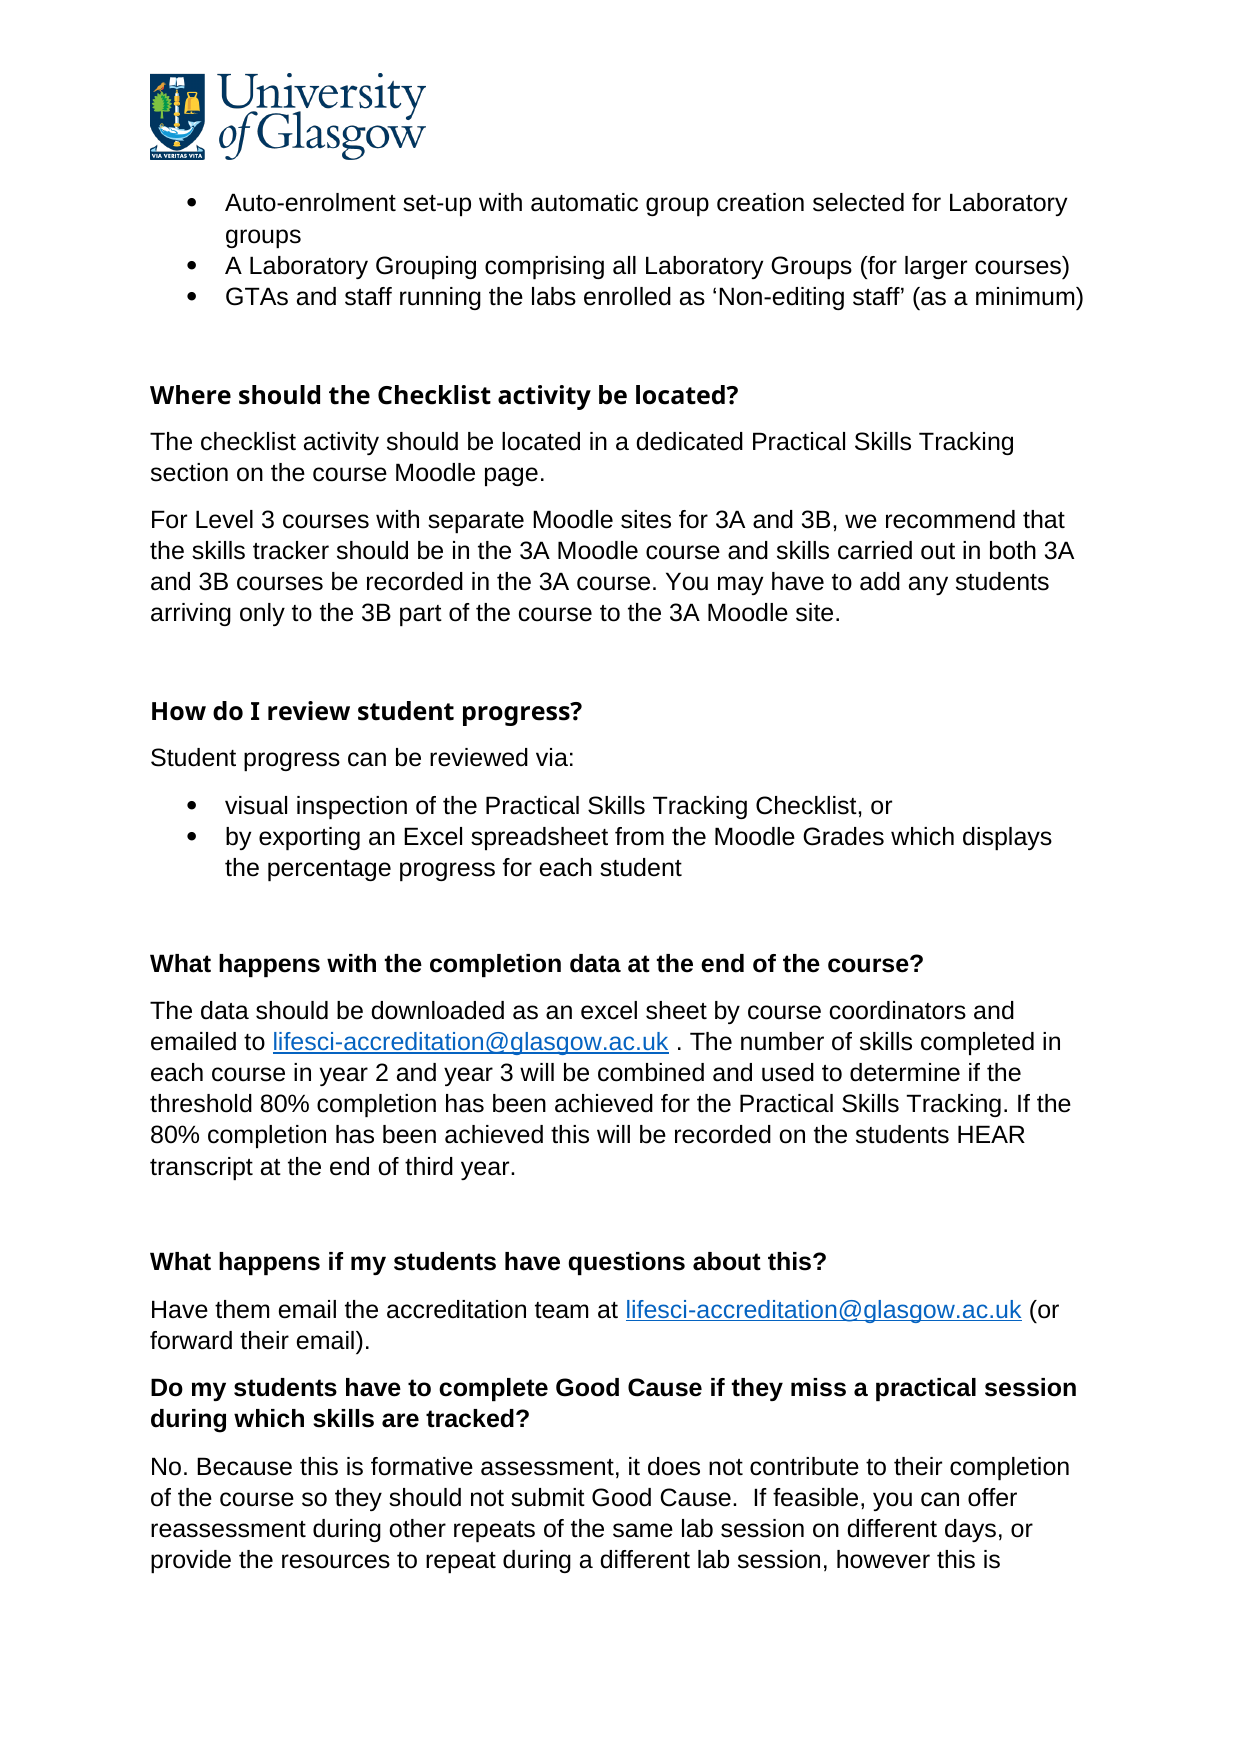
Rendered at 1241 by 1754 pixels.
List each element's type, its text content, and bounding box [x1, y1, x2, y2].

list Auto-enrolment set-up with automatic group creation selected for Laboratory groups [187, 188, 1090, 248]
text What happens if my students have questions about this? [150, 1247, 1090, 1276]
list GTAs and staff running the labs enrolled as ‘Non-editing staff’ (as a minimum) [187, 282, 1090, 311]
text Do my students have to complete Good Cause if they miss a practical session during which skills are tracked? [150, 1373, 1090, 1433]
list by exporting an Excel spreadsheet from the Moodle Grades which displays the percentage progress for each student [187, 822, 1090, 882]
subtitle Where should the Checklist activity be located? [150, 377, 1090, 411]
picture [150, 73, 426, 160]
text The data should be downloaded as an excel sheet by course coordinators and emailed to lifesci-accreditation@glasgow.ac.uk . The number of skills completed in each course in year 2 and year 3 will be combined and used to determine if the threshold 80% completion has been achieved for the Practical Skills Tracking. If the 80% completion has been achieved this will be recorded on the students HEAR transcript at the end of third year. [150, 996, 1090, 1180]
text What happens with the completion data at the end of the course? [150, 948, 1090, 977]
text The checklist activity should be located in a dedicated Practical Skills Tracking section on the course Moodle page. [150, 427, 1090, 486]
text For Level 3 courses with separate Moodle sites for 3A and 3B, we recommend that the skills tracker should be in the 3A Moodle course and skills carried out in both 3A and 3B courses be recorded in the 3A course. You may have to add any students arriving only to the 3B part of the course to the 3A Moodle site. [150, 505, 1090, 627]
list A Laboratory Grouping comprising all Laboratory Groups (for larger courses) [187, 251, 1090, 279]
text Student progress can be reviewed via: [150, 743, 1090, 772]
text Have them email the accreditation team at lifesci-accreditation@glasgow.ac.uk (or forward their email). [150, 1294, 1090, 1354]
list visual inspection of the Practical Skills Tracking Checklist, or [187, 791, 1090, 820]
subtitle How do I review student progress? [150, 694, 1090, 728]
